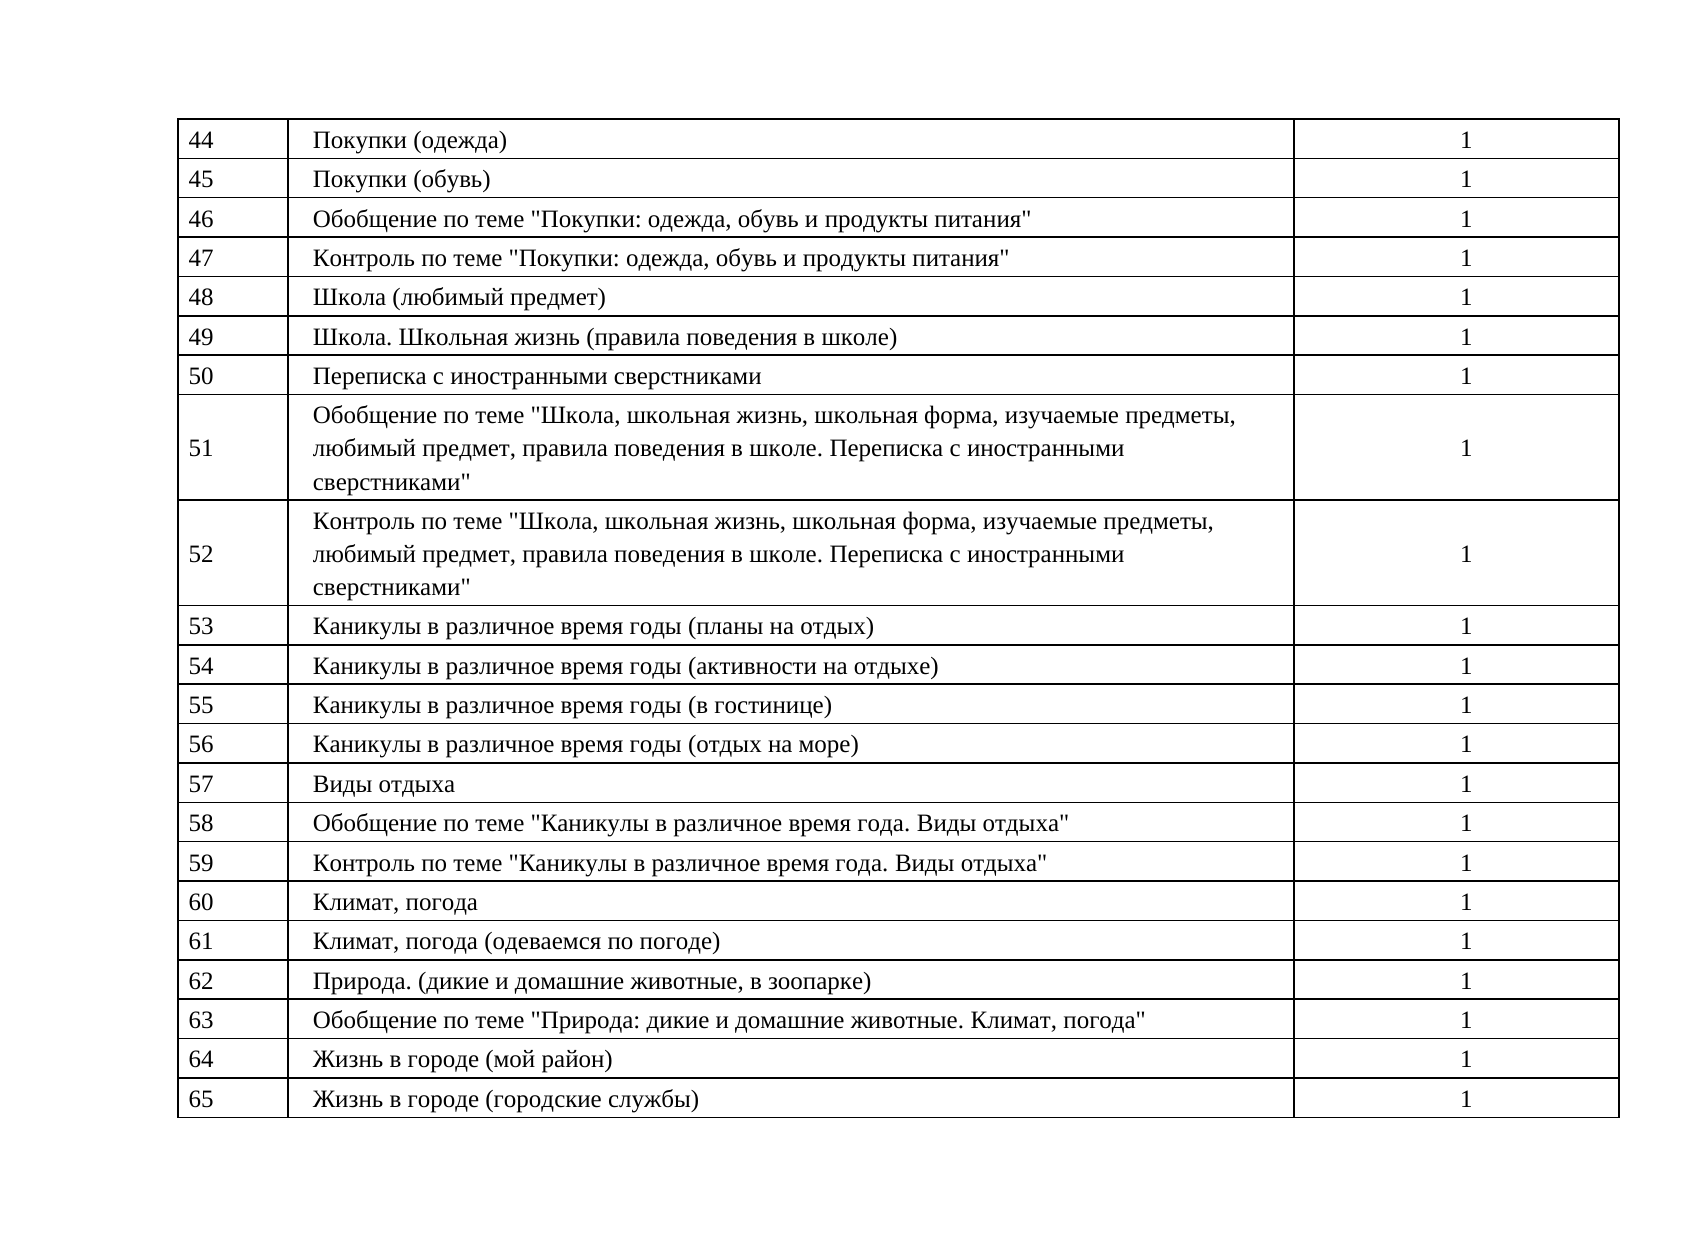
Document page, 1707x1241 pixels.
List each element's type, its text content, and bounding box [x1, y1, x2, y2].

table_cell 61 [179, 921, 287, 959]
table_cell 45 [179, 159, 287, 197]
table_cell 56 [179, 724, 287, 762]
table_cell 1 [1295, 842, 1618, 880]
table_cell Обобщение по теме "Школа, школьная жизнь, школьная форма, изучаемые предметы, любимый предмет, правила поведения в школе. Переписка с иностранными сверстниками" [289, 395, 1293, 499]
table_cell Природа. (дикие и домашние животные, в зоопарке) [289, 961, 1293, 998]
table_cell 1 [1295, 238, 1618, 276]
table_cell Жизнь в городе (городские службы) [289, 1079, 1293, 1116]
table_cell Контроль по теме "Школа, школьная жизнь, школьная форма, изучаемые предметы, любимый предмет, правила поведения в школе. Переписка с иностранными сверстниками" [289, 501, 1293, 604]
table_cell Контроль по теме "Покупки: одежда, обувь и продукты питания" [289, 238, 1293, 276]
table_cell 53 [179, 606, 287, 644]
table_cell Каникулы в различное время годы (планы на отдых) [289, 606, 1293, 644]
table_cell 1 [1295, 1000, 1618, 1038]
table_cell 62 [179, 961, 287, 998]
table_cell 47 [179, 238, 287, 276]
table_cell Климат, погода (одеваемся по погоде) [289, 921, 1293, 959]
table_cell 1 [1295, 646, 1618, 683]
table_cell 58 [179, 803, 287, 841]
table_cell Обобщение по теме "Природа: дикие и домашние животные. Климат, погода" [289, 1000, 1293, 1038]
table_cell 1 [1295, 159, 1618, 197]
table_cell 1 [1295, 317, 1618, 354]
table_cell 64 [179, 1039, 287, 1077]
table_cell 1 [1295, 277, 1618, 315]
table_cell 65 [179, 1079, 287, 1116]
table_cell Школа. Школьная жизнь (правила поведения в школе) [289, 317, 1293, 354]
table_cell 1 [1295, 395, 1618, 499]
table_cell 51 [179, 395, 287, 499]
table_cell 1 [1295, 803, 1618, 841]
table_cell Покупки (обувь) [289, 159, 1293, 197]
table_cell 1 [1295, 501, 1618, 604]
table_cell 1 [1295, 724, 1618, 762]
table_cell 1 [1295, 1079, 1618, 1116]
table_cell 59 [179, 842, 287, 880]
table_cell 1 [1295, 606, 1618, 644]
table_cell 54 [179, 646, 287, 683]
table_cell 46 [179, 198, 287, 236]
table_cell Виды отдыха [289, 764, 1293, 801]
table_cell 1 [1295, 685, 1618, 723]
table_cell 52 [179, 501, 287, 604]
table_cell 50 [179, 356, 287, 394]
table_cell 57 [179, 764, 287, 801]
table_cell 1 [1295, 961, 1618, 998]
table_cell 1 [1295, 120, 1618, 157]
table_cell Каникулы в различное время годы (в гостинице) [289, 685, 1293, 723]
table_cell 1 [1295, 764, 1618, 801]
table_cell 44 [179, 120, 287, 157]
table_cell Переписка с иностранными сверстниками [289, 356, 1293, 394]
table_cell Каникулы в различное время годы (отдых на море) [289, 724, 1293, 762]
table_cell Климат, погода [289, 882, 1293, 919]
table_cell 1 [1295, 882, 1618, 919]
table_cell Каникулы в различное время годы (активности на отдыхе) [289, 646, 1293, 683]
table_cell Обобщение по теме "Каникулы в различное время года. Виды отдыха" [289, 803, 1293, 841]
table_cell 1 [1295, 1039, 1618, 1077]
table_cell 1 [1295, 356, 1618, 394]
table_cell Обобщение по теме "Покупки: одежда, обувь и продукты питания" [289, 198, 1293, 236]
table_cell Контроль по теме "Каникулы в различное время года. Виды отдыха" [289, 842, 1293, 880]
table_cell 63 [179, 1000, 287, 1038]
table_cell 55 [179, 685, 287, 723]
table_cell 49 [179, 317, 287, 354]
table_cell Покупки (одежда) [289, 120, 1293, 157]
table_cell 1 [1295, 921, 1618, 959]
table_cell 1 [1295, 198, 1618, 236]
table_cell 48 [179, 277, 287, 315]
table_cell Жизнь в городе (мой район) [289, 1039, 1293, 1077]
table_cell 60 [179, 882, 287, 919]
table_cell Школа (любимый предмет) [289, 277, 1293, 315]
